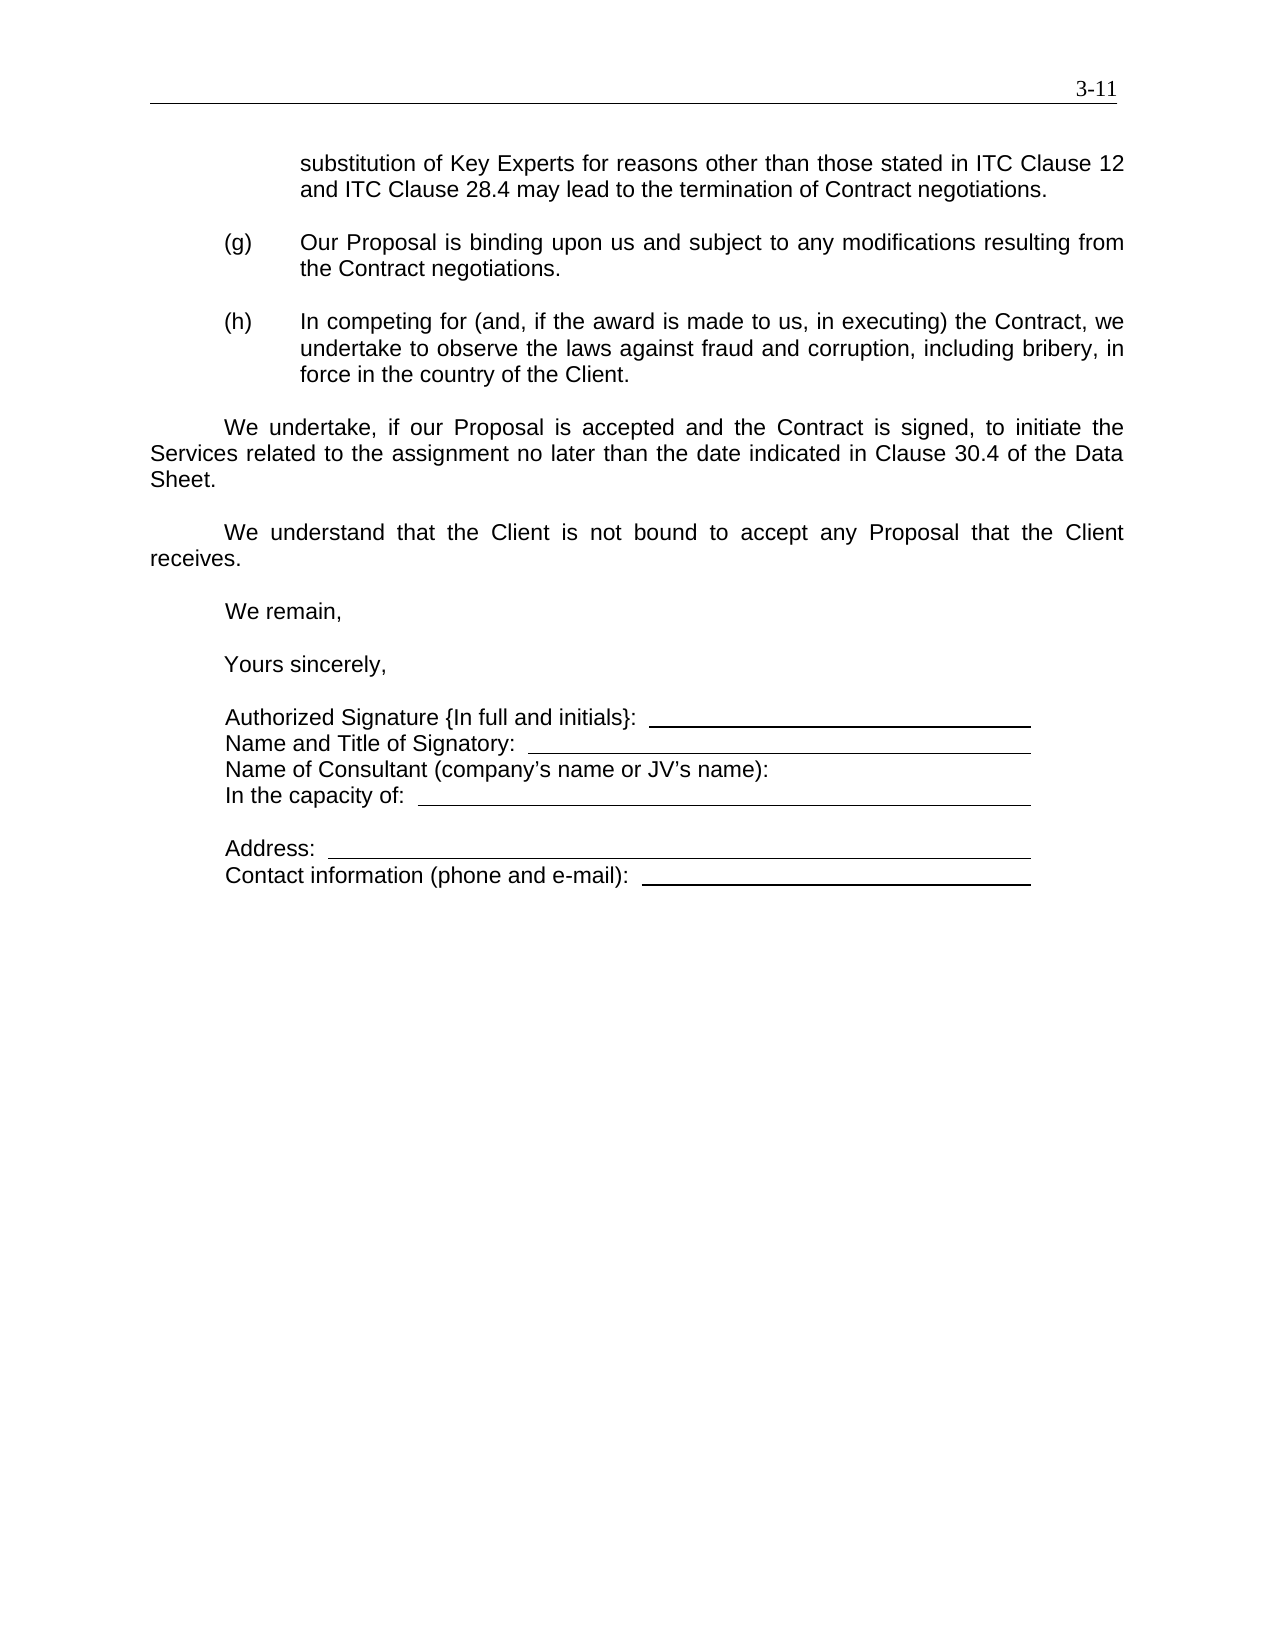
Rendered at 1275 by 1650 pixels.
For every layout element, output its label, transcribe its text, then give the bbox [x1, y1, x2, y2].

text Address: [225, 835, 1125, 862]
text We understand that the Client is not bound to accept any Proposal that the Client receives. [150, 519, 1125, 572]
text Name and Title of Signatory: [225, 730, 1125, 756]
text Yours sincerely, [150, 651, 1125, 677]
text Authorized Signature {In full and initials}: [225, 703, 1125, 730]
text In the capacity of: [225, 782, 1125, 809]
text (g) Our Proposal is binding upon us and subject to any modifications resulting from the Contract negotiations. [224, 229, 1125, 282]
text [224, 150, 1125, 203]
text We undertake, if our Proposal is accepted and the Contract is signed, to initiate the Services related to the assignment no later than the date indicated in Clause 30.4 of the Data Sheet. [150, 413, 1125, 493]
text Name of Consultant (company’s name or JV’s name): [225, 756, 1125, 782]
text (h) In competing for (and, if the award is made to us, in executing) the Contract, we undertake to observe the laws against fraud and corruption, including bribery, in force in the country of the Client. [224, 308, 1125, 387]
text We remain, [150, 598, 1125, 624]
text Contact information (phone and e-mail): [225, 862, 1125, 888]
